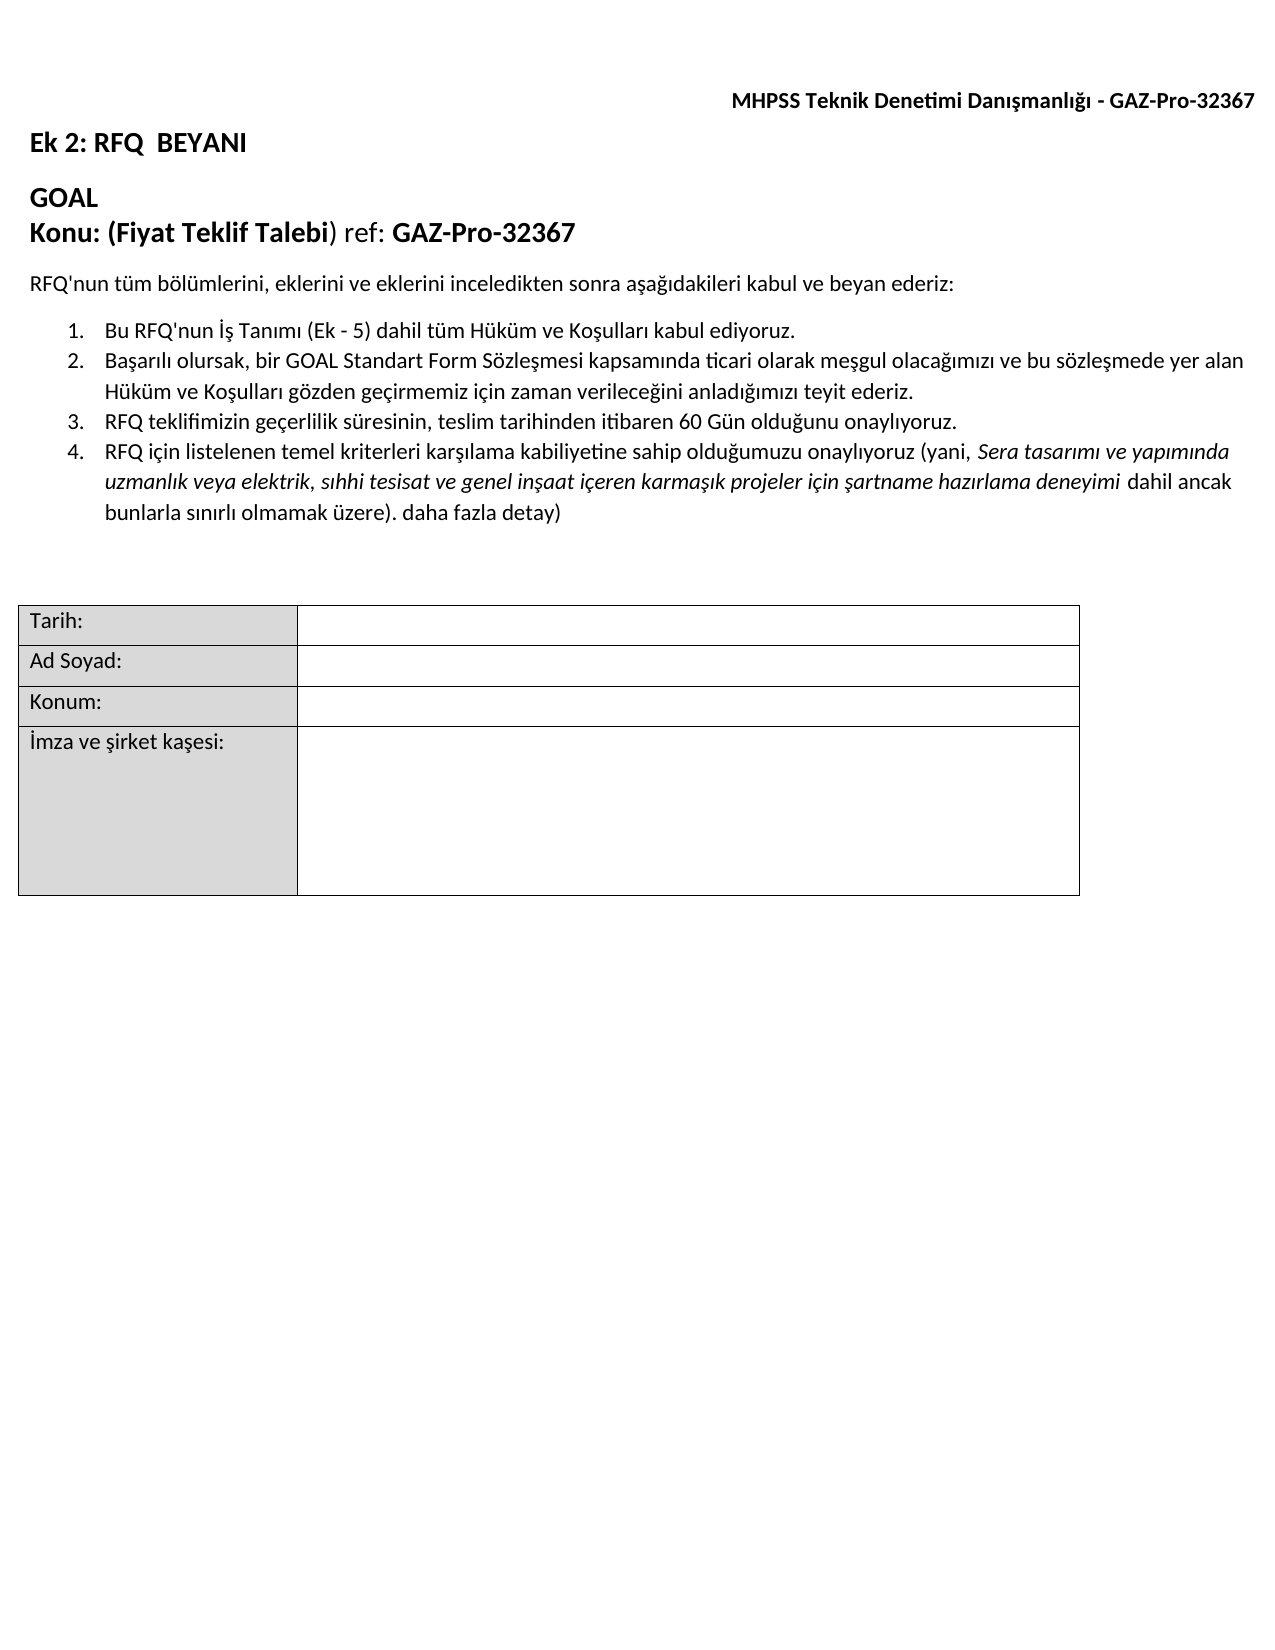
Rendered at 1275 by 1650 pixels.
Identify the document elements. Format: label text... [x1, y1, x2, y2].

text Konu: (Fiyat Teklif Talebi) ref: GAZ-Pro-32367 [29, 214, 1255, 250]
list Bu RFQ'nun İş Tanımı (Ek - 5) dahil tüm Hüküm ve Koşulları kabul ediyoruz. [67, 316, 1255, 344]
table_header Tarih: [19, 606, 297, 645]
text Ek 2: RFQ BEYANI [29, 124, 1255, 159]
list RFQ için listelenen temel kriterleri karşılama kabiliyetine sahip olduğumuzu onaylıyoruz (yani, Sera tasarımı ve yapımında uzmanlık veya elektrik, sıhhi tesisat ve genel inşaat içeren karmaşık projeler için şartname hazırlama deneyimi dahil ancak bunlarla sınırlı olmamak üzere). daha fazla detay) [67, 437, 1255, 526]
table_cell Konum: [19, 687, 297, 726]
list Başarılı olursak, bir GOAL Standart Form Sözleşmesi kapsamında ticari olarak meşgul olacağımızı ve bu sözleşmede yer alan Hüküm ve Koşulları gözden geçirmemiz için zaman verileceğini anladığımızı teyit ederiz. [67, 347, 1255, 405]
table_cell Ad Soyad: [19, 646, 297, 686]
text GOAL [29, 179, 1255, 214]
list RFQ teklifimizin geçerlilik süresinin, teslim tarihinden itibaren 60 Gün olduğunu onaylıyoruz. [67, 407, 1255, 435]
table_cell [298, 727, 1079, 895]
table_cell İmza ve şirket kaşesi: [19, 727, 297, 895]
table_cell [298, 687, 1079, 726]
table_cell [298, 646, 1079, 686]
text RFQ'nun tüm bölümlerini, eklerini ve eklerini inceledikten sonra aşağıdakileri kabul ve beyan ederiz: [29, 269, 1255, 297]
table_header [298, 606, 1079, 645]
